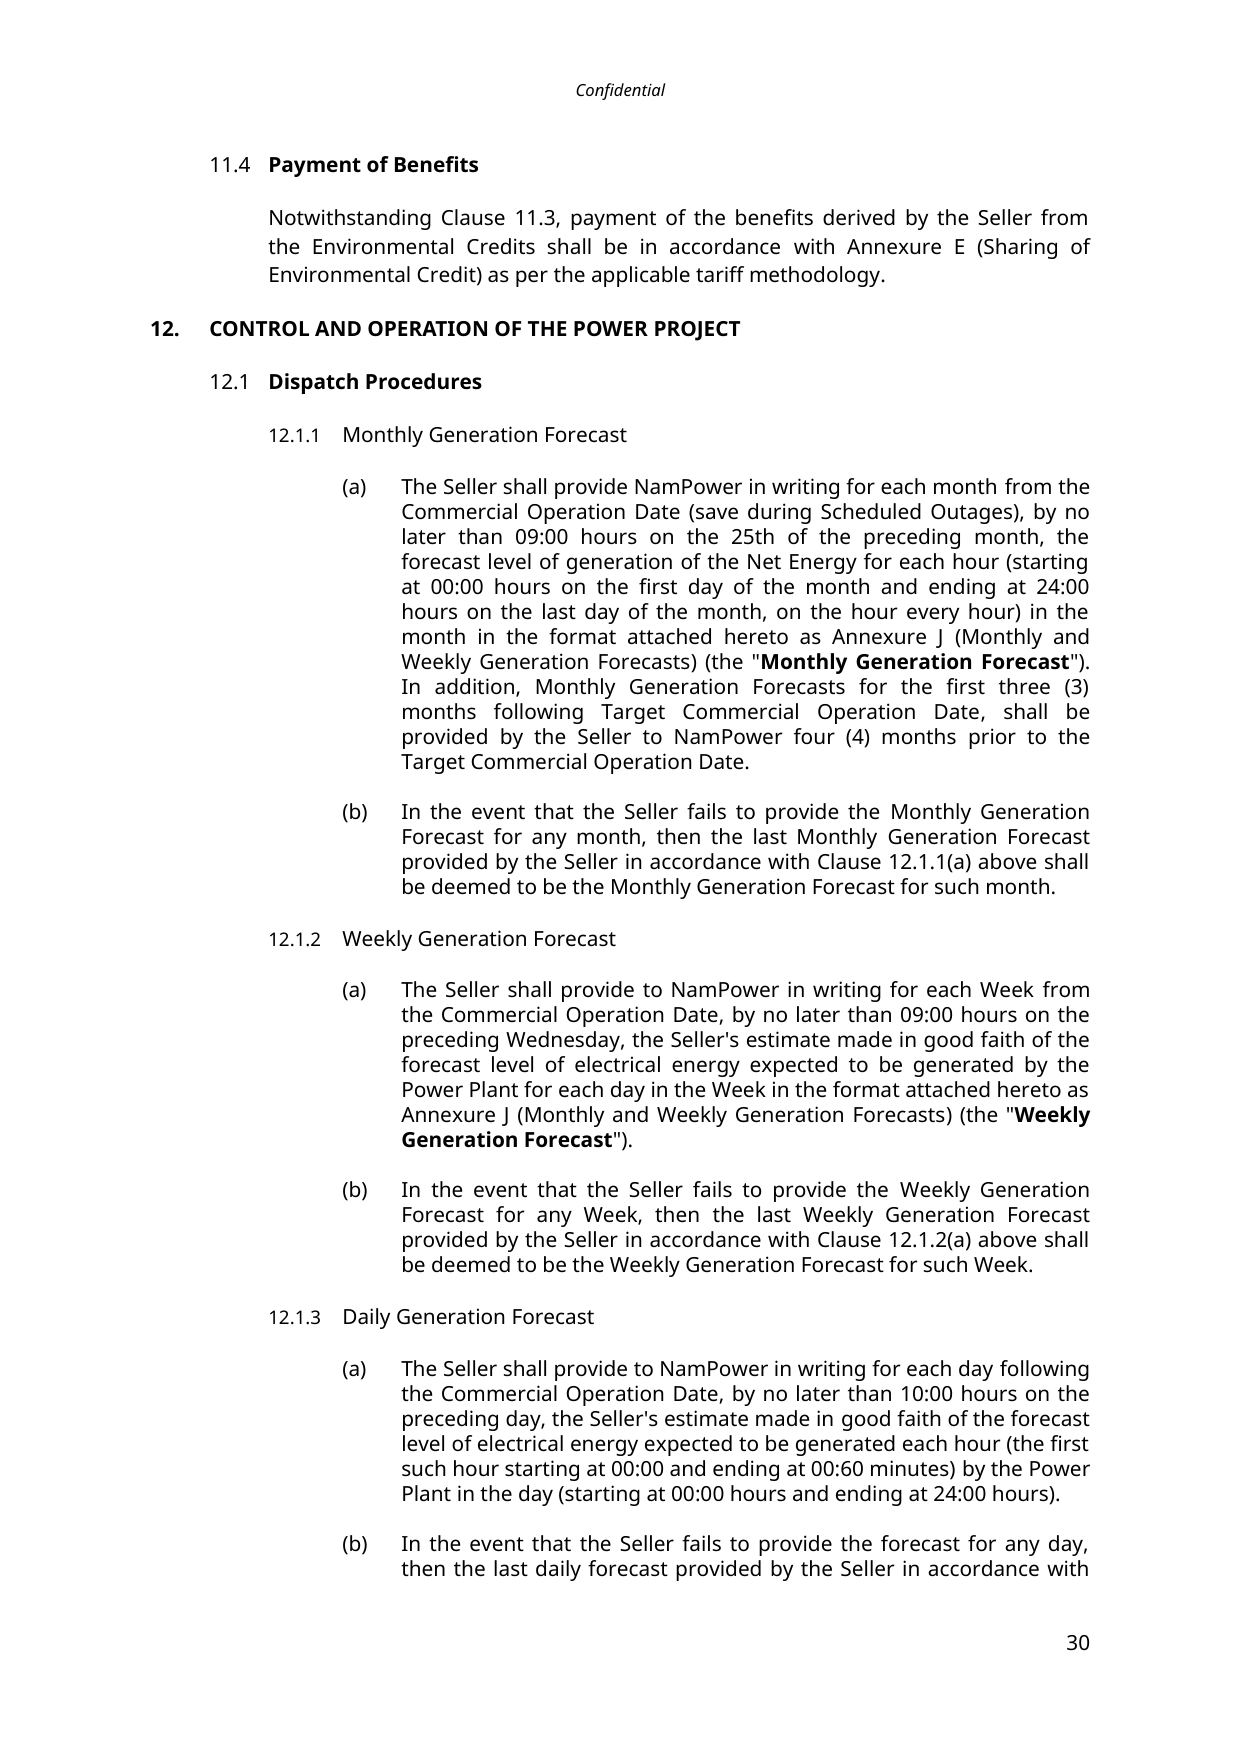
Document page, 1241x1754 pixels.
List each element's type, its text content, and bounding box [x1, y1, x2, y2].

list The Seller shall provide to NamPower in writing for each day following the Commercial Operation Date, by no later than 10:00 hours on the preceding day, the Seller's estimate made in good faith of the forecast level of electrical energy expected to be generated each hour (the first such hour starting at 00:00 and ending at 00:60 minutes) by the Power Plant in the day (starting at 00:00 hours and ending at 24:00 hours). [342, 1356, 1090, 1506]
list Payment of Benefits [209, 150, 1090, 178]
subtitle Daily Generation Forecast [268, 1302, 1090, 1331]
subtitle Weekly Generation Forecast [268, 924, 1090, 952]
subtitle Notwithstanding Clause 11.3, payment of the benefits derived by the Seller from the Environmental Credits shall be in accordance with Annexure E (Sharing of Environmental Credit) as per the applicable tariff methodology. [268, 203, 1090, 289]
list In the event that the Seller fails to provide the Monthly Generation Forecast for any month, then the last Monthly Generation Forecast provided by the Seller in accordance with Clause 12.1.1(a) above shall be deemed to be the Monthly Generation Forecast for such month. [342, 799, 1090, 899]
list In the event that the Seller fails to provide the Weekly Generation Forecast for any Week, then the last Weekly Generation Forecast provided by the Seller in accordance with Clause 12.1.2(a) above shall be deemed to be the Weekly Generation Forecast for such Week. [342, 1177, 1090, 1277]
list Dispatch Procedures [209, 367, 1090, 396]
subtitle Monthly Generation Forecast [268, 421, 1090, 449]
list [342, 1531, 1090, 1581]
list The Seller shall provide to NamPower in writing for each Week from the Commercial Operation Date, by no later than 09:00 hours on the preceding Wednesday, the Seller's estimate made in good faith of the forecast level of electrical energy expected to be generated by the Power Plant for each day in the Week in the format attached hereto as Annexure J (Monthly and Weekly Generation Forecasts) (the "Weekly Generation Forecast"). [342, 977, 1090, 1152]
subtitle CONTROL AND OPERATION OF THE POWER project [150, 314, 1090, 342]
list The Seller shall provide NamPower in writing for each month from the Commercial Operation Date (save during Scheduled Outages), by no later than 09:00 hours on the 25th of the preceding month, the forecast level of generation of the Net Energy for each hour (starting at 00:00 hours on the first day of the month and ending at 24:00 hours on the last day of the month, on the hour every hour) in the month in the format attached hereto as Annexure J (Monthly and Weekly Generation Forecasts) (the "Monthly Generation Forecast"). In addition, Monthly Generation Forecasts for the first three (3) months following Target Commercial Operation Date, shall be provided by the Seller to NamPower four (4) months prior to the Target Commercial Operation Date. [342, 474, 1090, 774]
